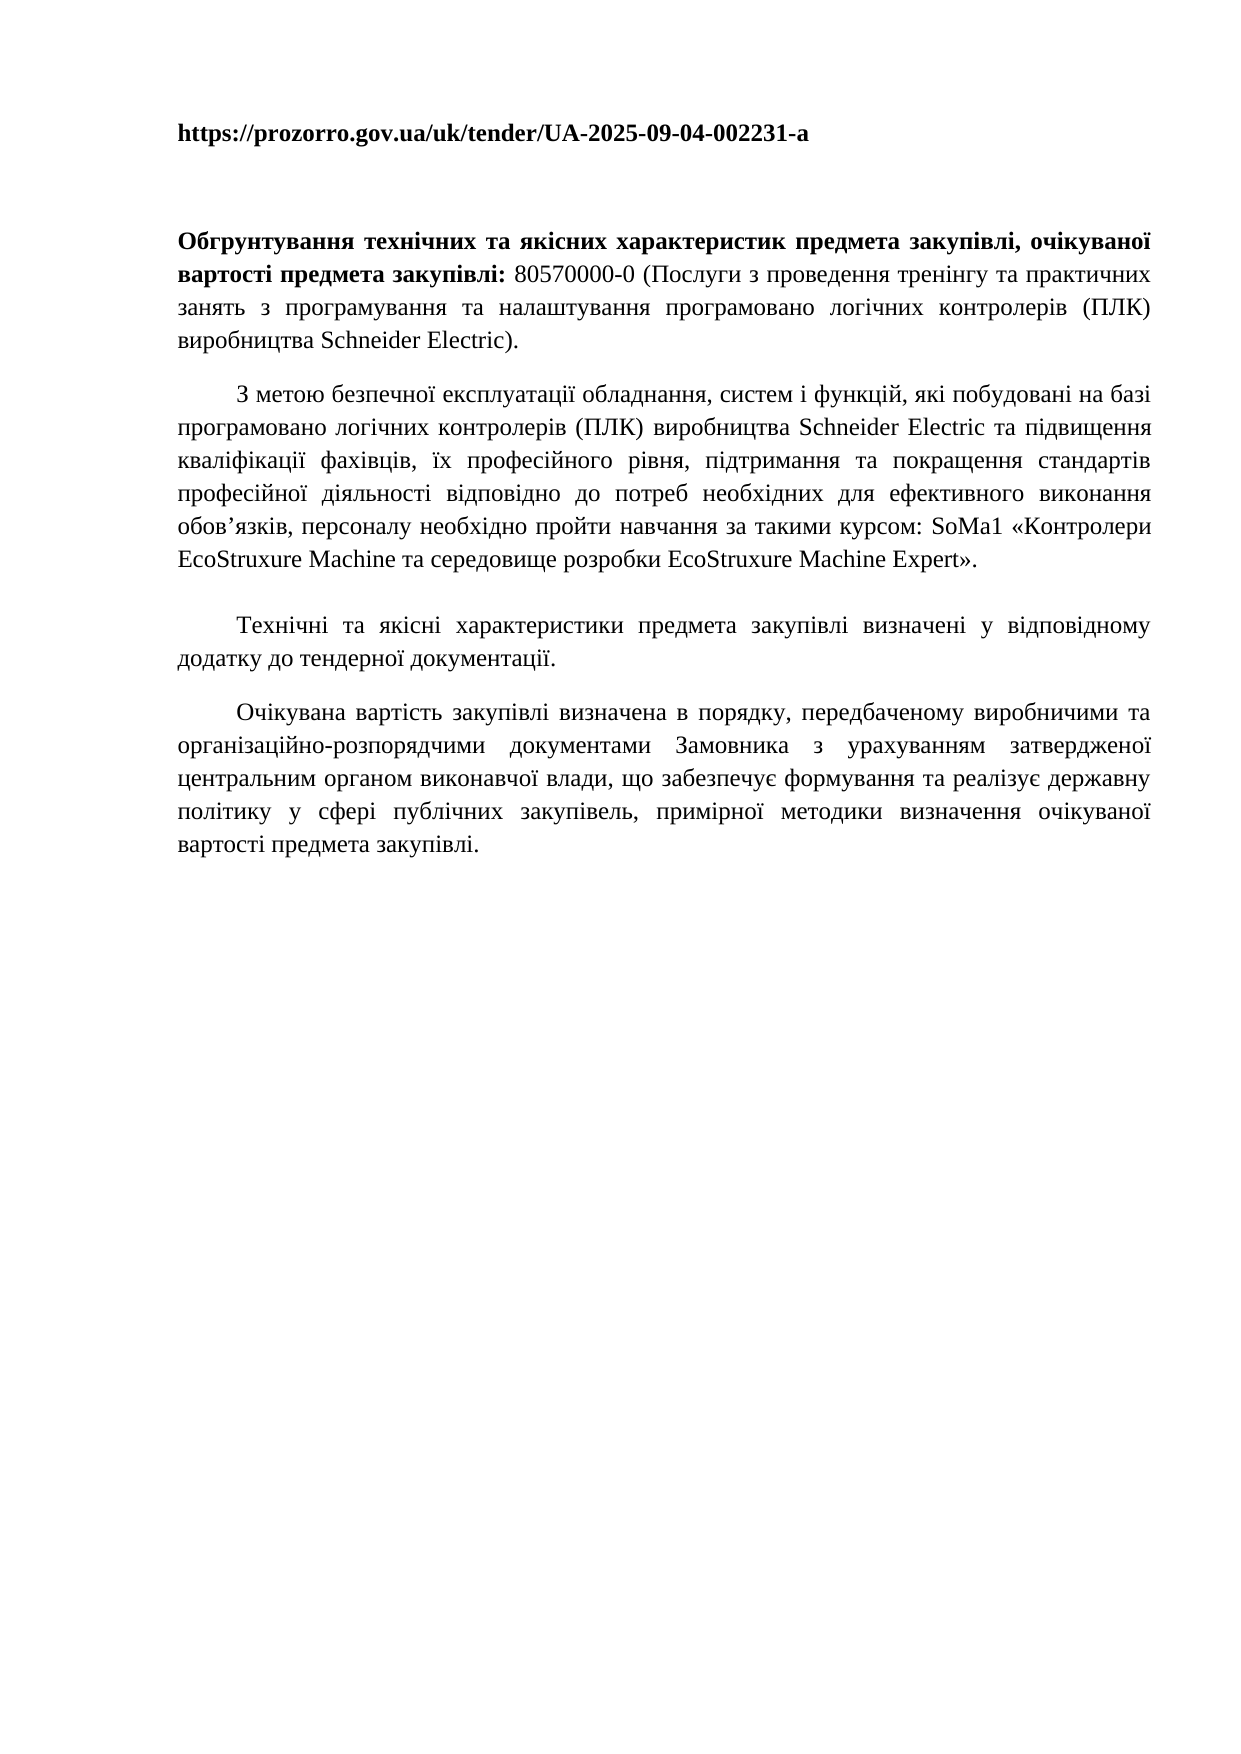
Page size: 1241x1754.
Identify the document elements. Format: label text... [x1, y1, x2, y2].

text Очікувана вартість закупівлі визначена в порядку, передбаченому виробничими та організаційно-розпорядчими документами Замовника з урахуванням затвердженої центральним органом виконавчої влади, що забезпечує формування та реалізує державну політику у сфері публічних закупівель, примірної методики визначення очікуваної вартості предмета закупівлі. [177, 697, 1152, 858]
text Технічні та якісні характеристики предмета закупівлі визначені у відповідному додатку до тендерної документації. [177, 610, 1152, 672]
text https://prozorro.gov.ua/uk/tender/UA-2025-09-04-002231-a [177, 118, 1152, 147]
text З метою безпечної експлуатації обладнання, систем і функцій, які побудовані на базі програмовано логічних контролерів (ПЛК) виробництва Schneider Electric та підвищення кваліфікації фахівців, їх професійного рівня, підтримання та покращення стандартів професійної діяльності відповідно до потреб необхідних для ефективного виконання обов’язків, персоналу необхідно пройти навчання за такими курсом: SoMa1 «Контролери EcoStruxure Machine та середовище розробки EcoStruxure Machine Expert». [177, 379, 1152, 573]
text Обгрунтування технічних та якісних характеристик предмета закупівлі, очікуваної вартості предмета закупівлі: 80570000-0 (Послуги з проведення тренінгу та практичних занять з програмування та налаштування програмовано логічних контролерів (ПЛК) виробництва Schneider Electric). [177, 226, 1152, 354]
